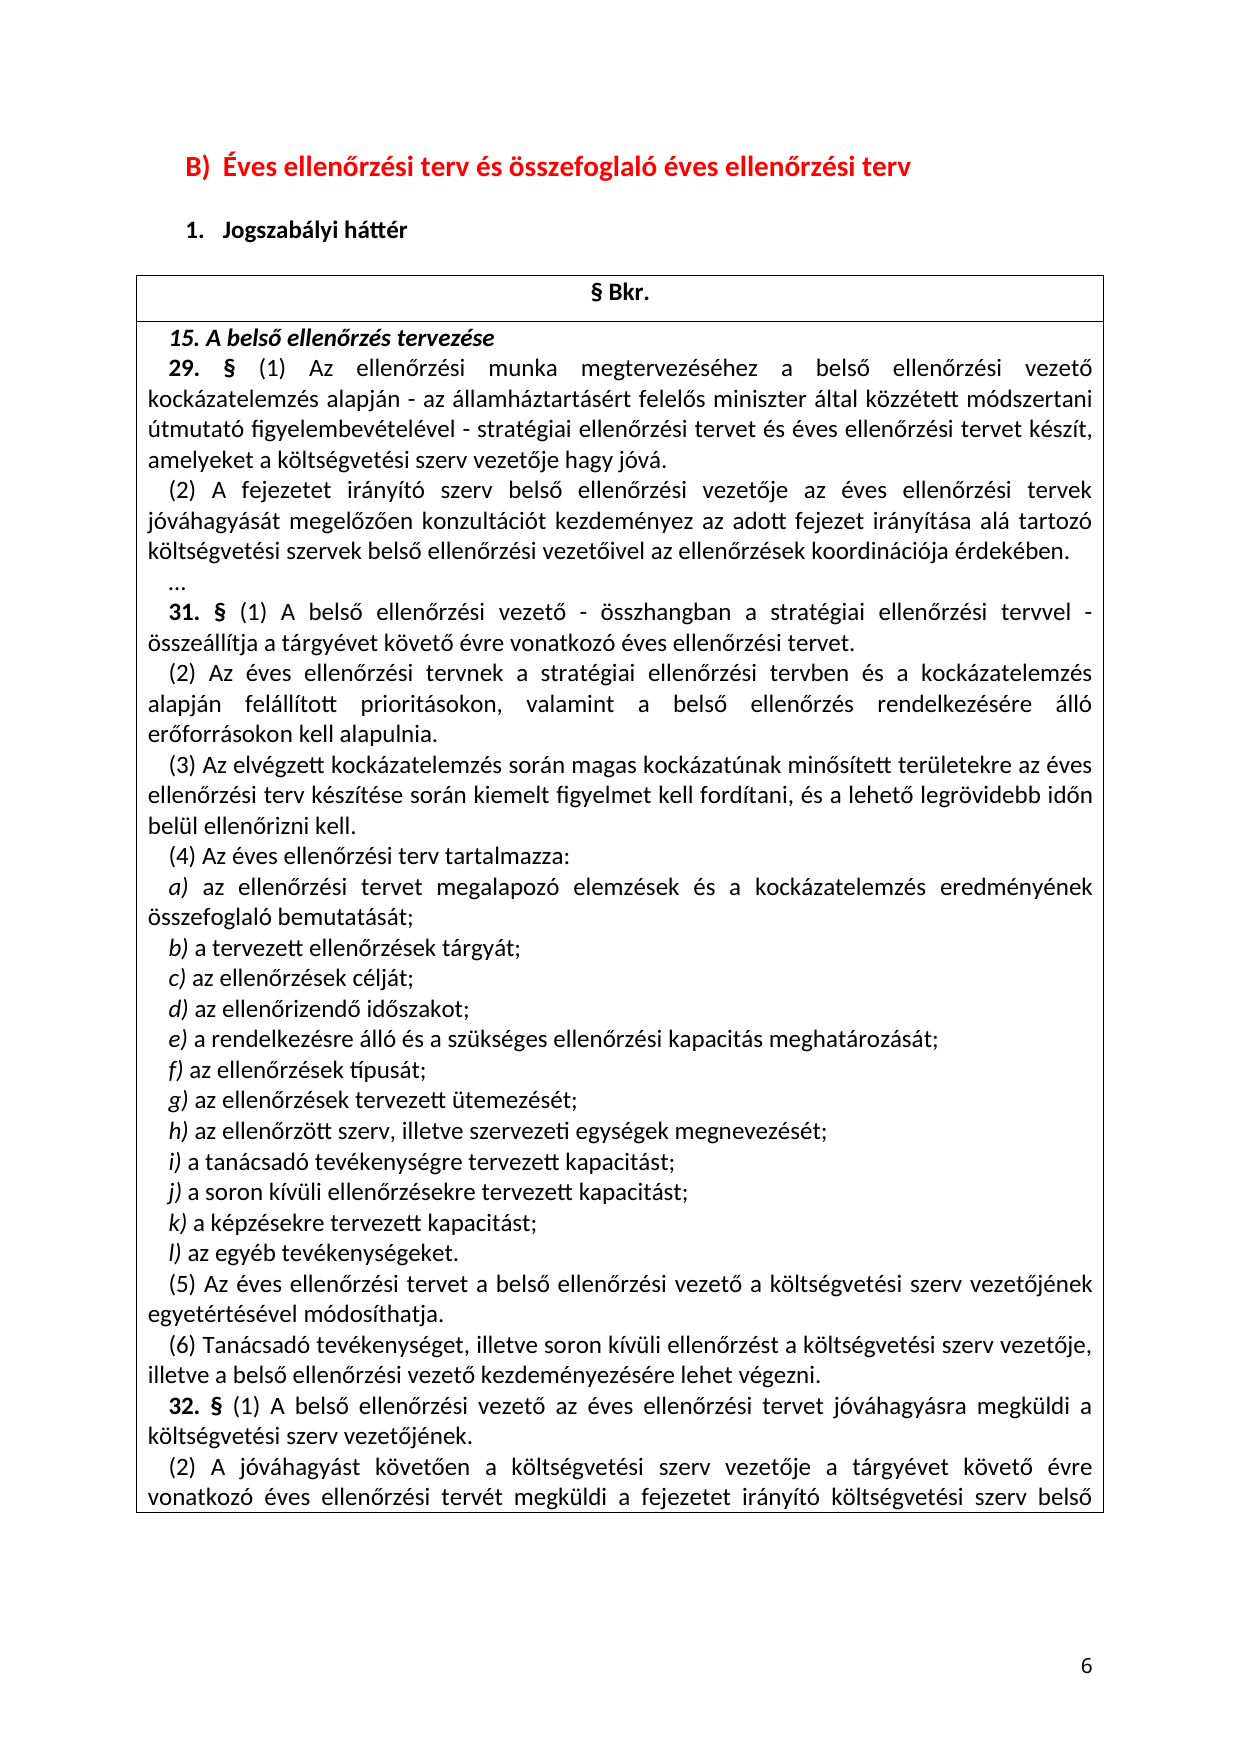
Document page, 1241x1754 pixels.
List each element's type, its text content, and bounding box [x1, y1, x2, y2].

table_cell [137, 322, 1103, 1512]
table_header § Bkr. [137, 276, 1103, 321]
list Jogszabályi háttér [185, 214, 1093, 244]
list Éves ellenőrzési terv és összefoglaló éves ellenőrzési terv [185, 148, 1093, 183]
